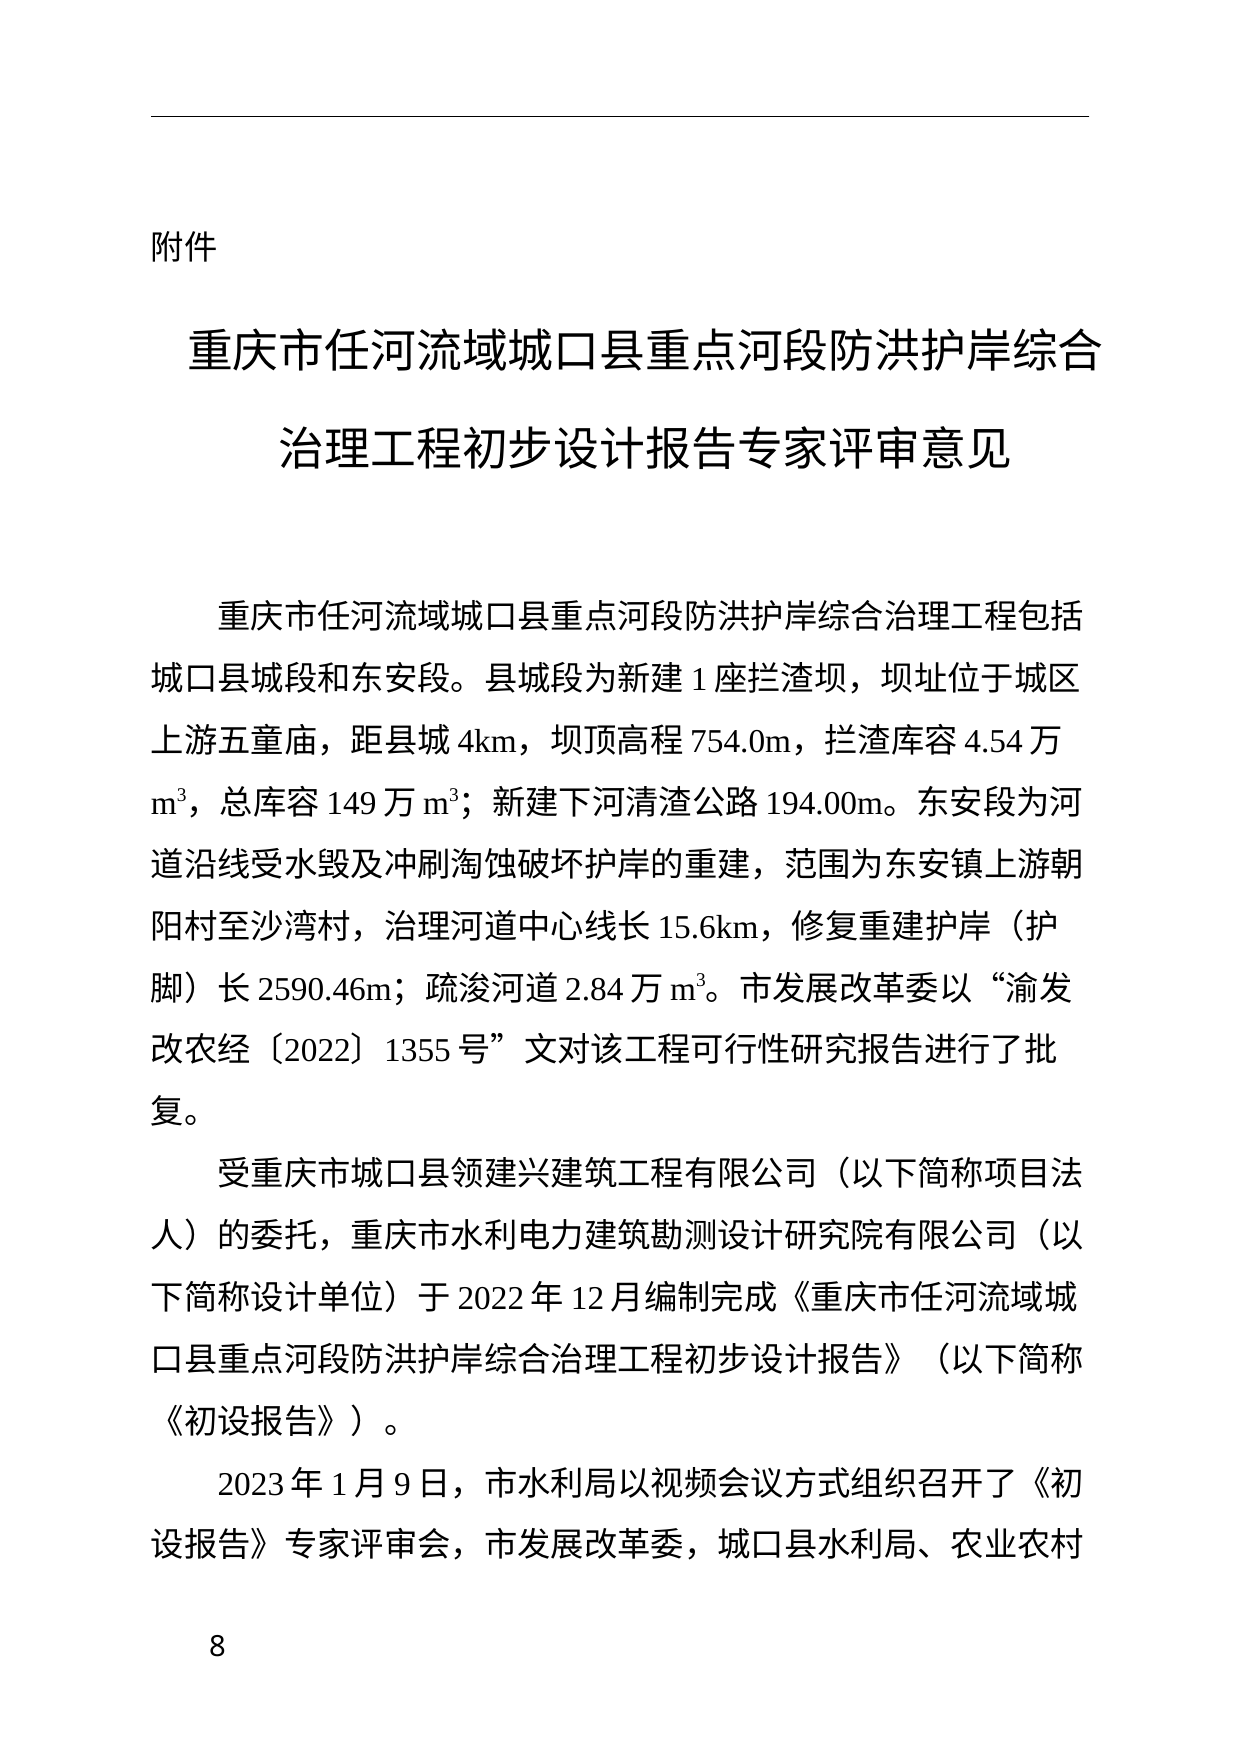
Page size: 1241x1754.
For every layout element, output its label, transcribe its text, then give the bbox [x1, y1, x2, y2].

text 治理工程初步设计报告专家评审意见 [151, 396, 1139, 494]
text 重庆市任河流域城口县重点河段防洪护岸综合 [151, 299, 1139, 396]
text 附件 [151, 212, 1089, 277]
text 重庆市任河流域城口县重点河段防洪护岸综合治理工程包括城口县城段和东安段。县城段为新建1座拦渣坝，坝址位于城区上游五童庙，距县城4km，坝顶高程754.0m，拦渣库容4.54万m3，总库容149万m3；新建下河清渣公路194.00m。东安段为河道沿线受水毁及冲刷淘蚀破坏护岸的重建，范围为东安镇上游朝阳村至沙湾村，治理河道中心线长15.6km，修复重建护岸（护脚）长2590.46m；疏浚河道2.84万m3。市发展改革委以“渝发改农经〔2022〕1355号”文对该工程可行性研究报告进行了批复。 [151, 579, 1089, 1136]
text 受重庆市城口县领建兴建筑工程有限公司（以下简称项目法人）的委托，重庆市水利电力建筑勘测设计研究院有限公司（以下简称设计单位）于2022年12月编制完成《重庆市任河流域城口县重点河段防洪护岸综合治理工程初步设计报告》（以下简称《初设报告》）。 [151, 1136, 1089, 1446]
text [151, 1446, 1089, 1569]
